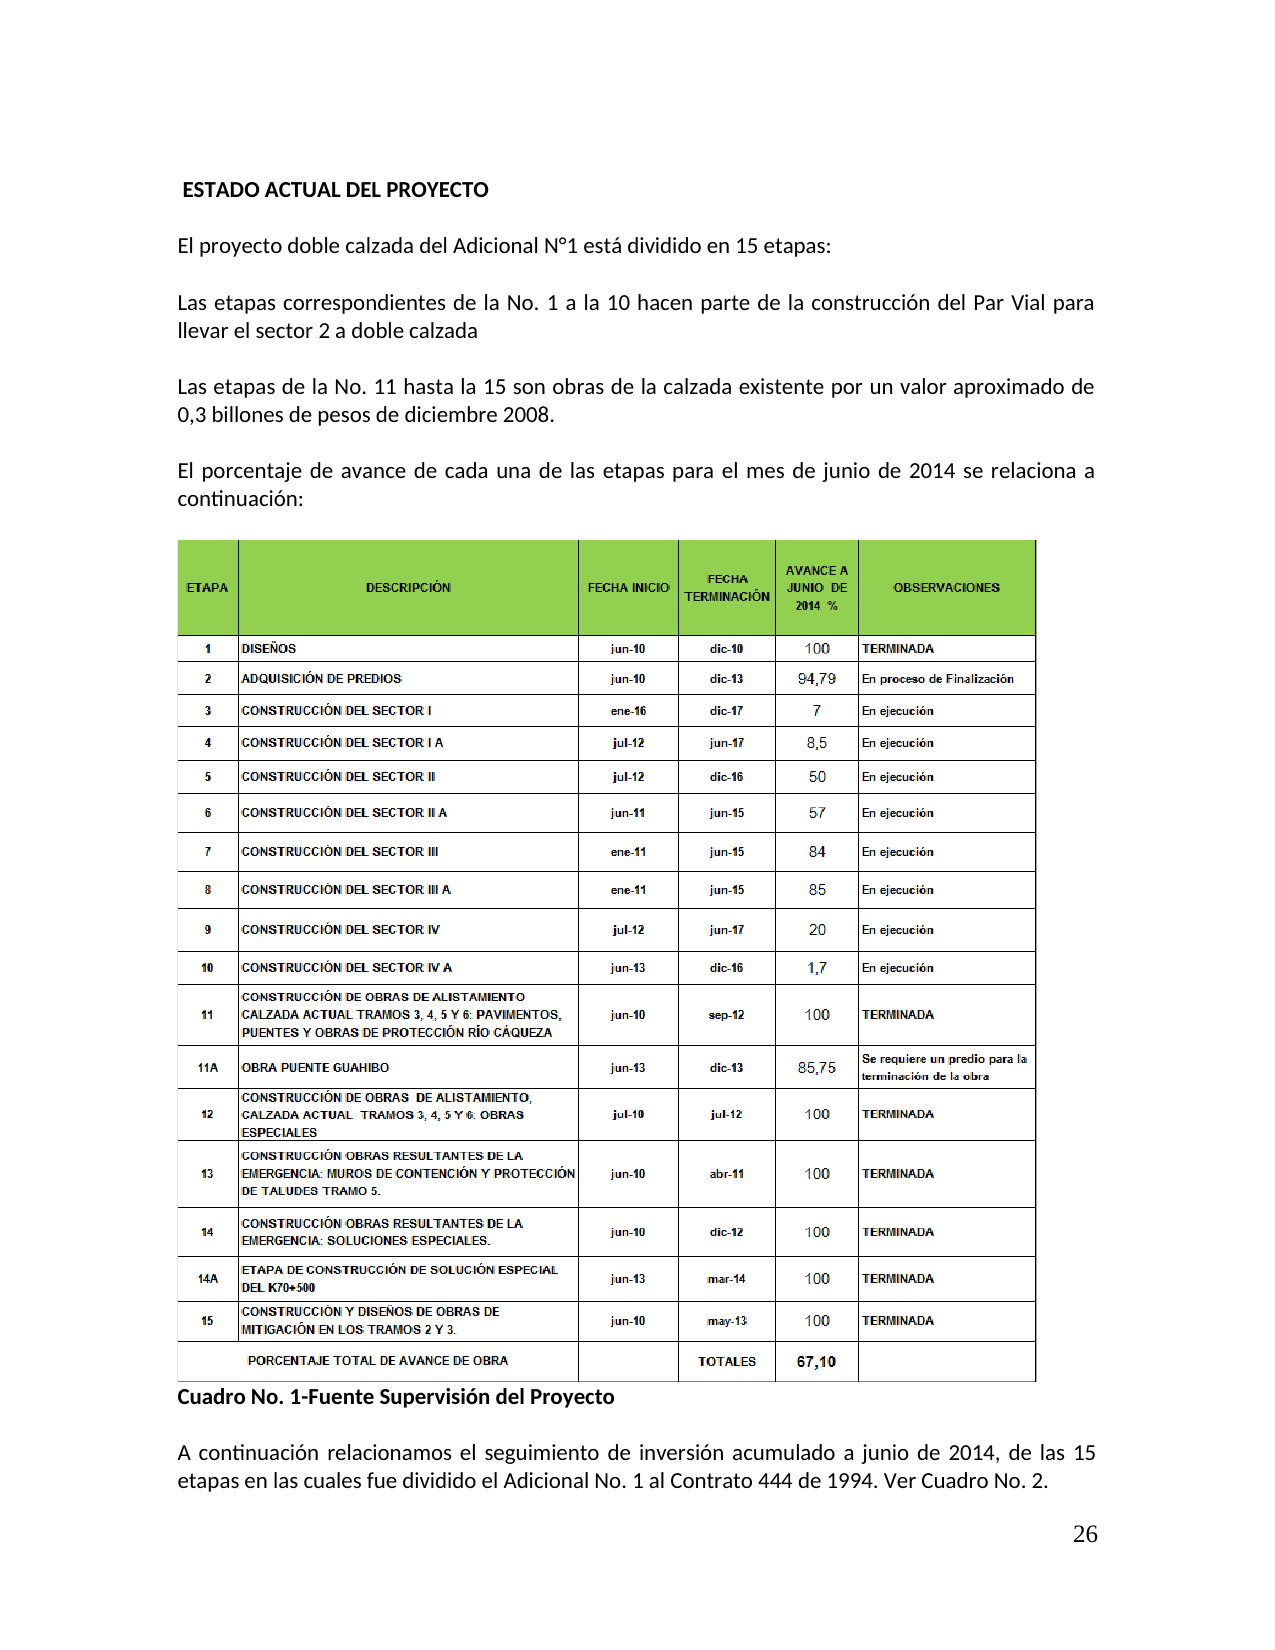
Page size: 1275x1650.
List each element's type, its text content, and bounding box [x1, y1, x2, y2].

text El porcentaje de avance de cada una de las etapas para el mes de junio de 2014 se relaciona a continuación: [177, 456, 1098, 512]
text ESTADO ACTUAL DEL PROYECTO [177, 176, 1098, 204]
text El proyecto doble calzada del Adicional N°1 está dividido en 15 etapas: [177, 232, 1098, 260]
text A continuación relacionamos el seguimiento de inversión acumulado a junio de 2014, de las 15 etapas en las cuales fue dividido el Adicional No. 1 al Contrato 444 de 1994. Ver Cuadro No. 2. [177, 1438, 1098, 1494]
picture [177, 540, 1037, 1382]
text Las etapas correspondientes de la No. 1 a la 10 hacen parte de la construcción del Par Vial para llevar el sector 2 a doble calzada [177, 288, 1098, 344]
text Las etapas de la No. 11 hasta la 15 son obras de la calzada existente por un valor aproximado de 0,3 billones de pesos de diciembre 2008. [177, 372, 1098, 428]
text Cuadro No. 1-Fuente Supervisión del Proyecto [177, 1382, 1098, 1410]
